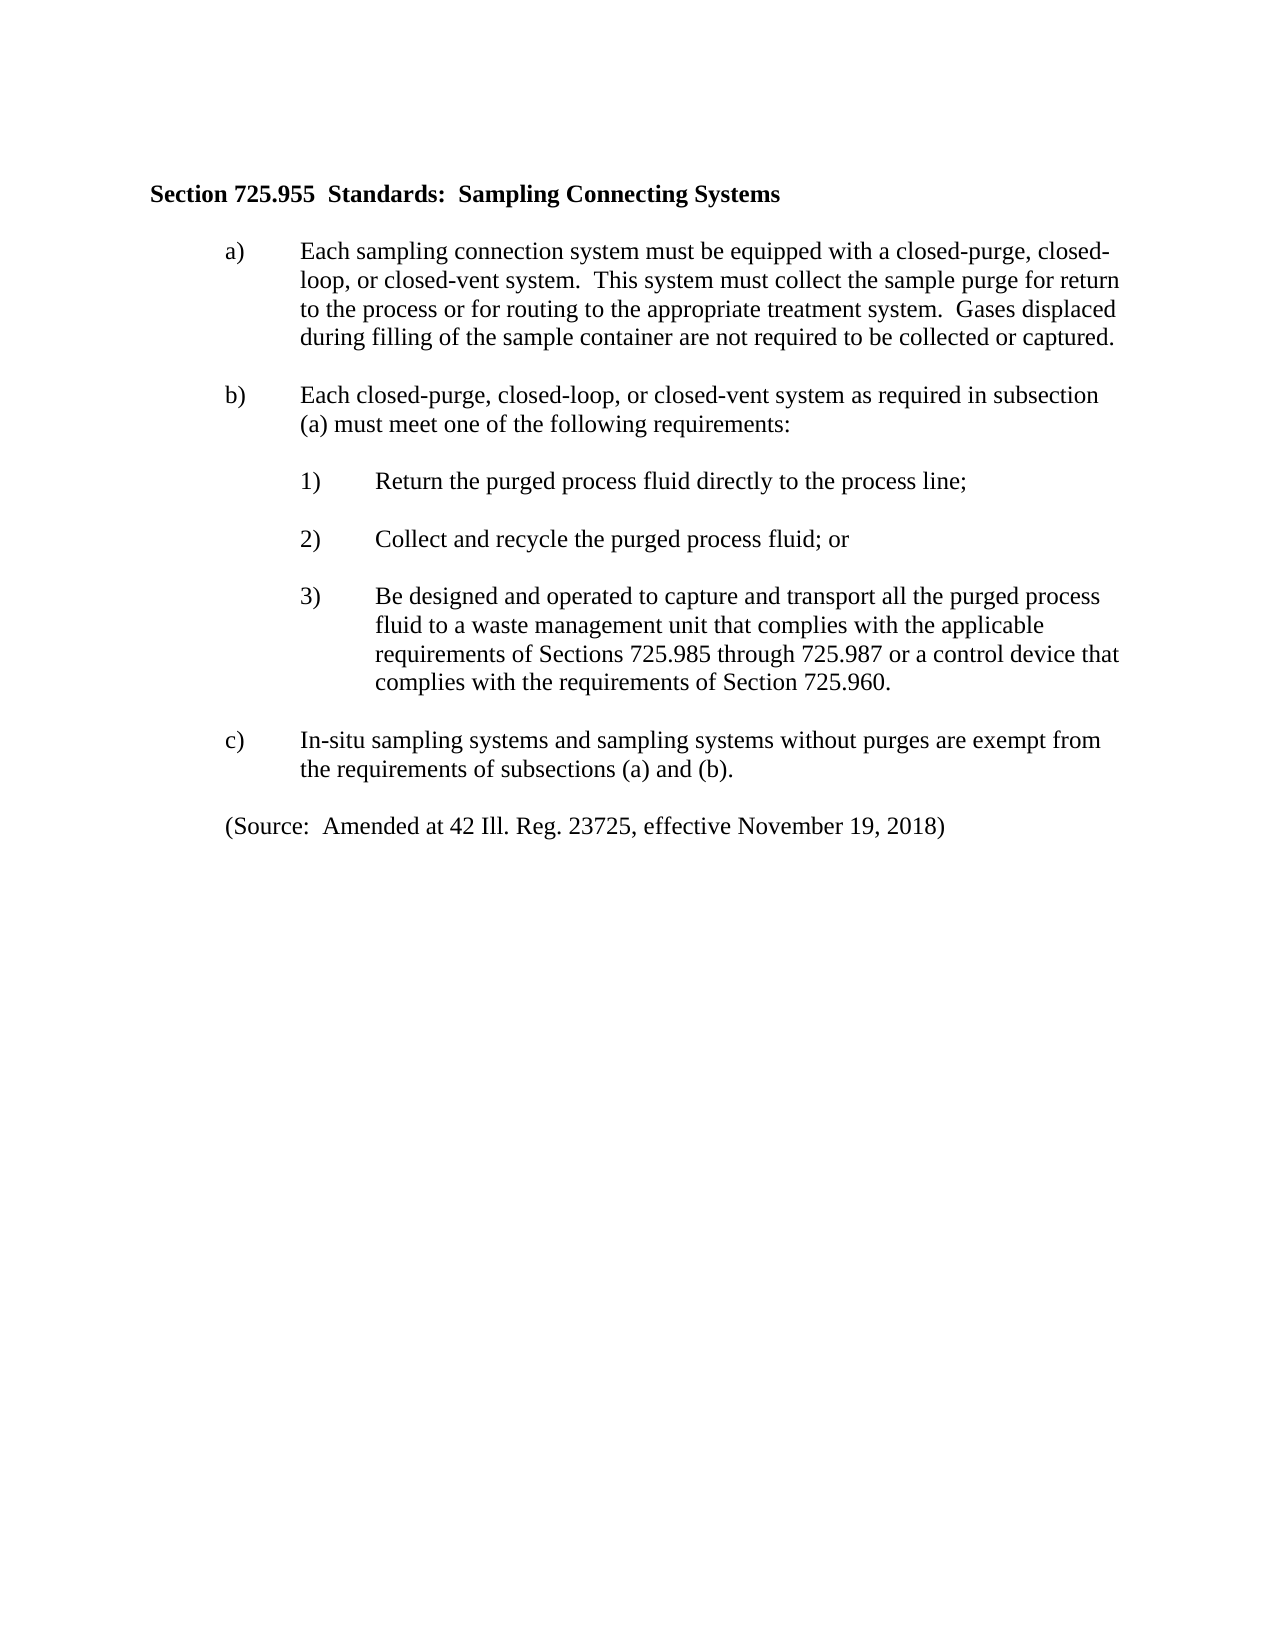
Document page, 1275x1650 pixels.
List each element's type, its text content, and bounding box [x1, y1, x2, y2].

text 1) Return the purged process fluid directly to the process line; [300, 466, 1125, 495]
text 2) Collect and recycle the purged process fluid; or [300, 524, 1125, 552]
text 3) Be designed and operated to capture and transport all the purged process fluid to a waste management unit that complies with the applicable requirements of Sections 725.985 through 725.987 or a control device that complies with the requirements of Section 725.960. [300, 581, 1125, 696]
text b) Each closed-purge, closed-loop, or closed-vent system as required in subsection (a) must meet one of the following requirements: [225, 380, 1125, 437]
text Section 725.955 Standards: Sampling Connecting Systems [150, 179, 1125, 207]
text a) Each sampling connection system must be equipped with a closed-purge, closed-loop, or closed-vent system. This system must collect the sample purge for return to the process or for routing to the appropriate treatment system. Gases displaced during filling of the sample container are not required to be collected or captured. [225, 236, 1125, 351]
text c) In-situ sampling systems and sampling systems without purges are exempt from the requirements of subsections (a) and (b). [225, 725, 1125, 782]
text (Source: Amended at 42 Ill. Reg. 23725, effective November 19, 2018) [225, 811, 1125, 840]
